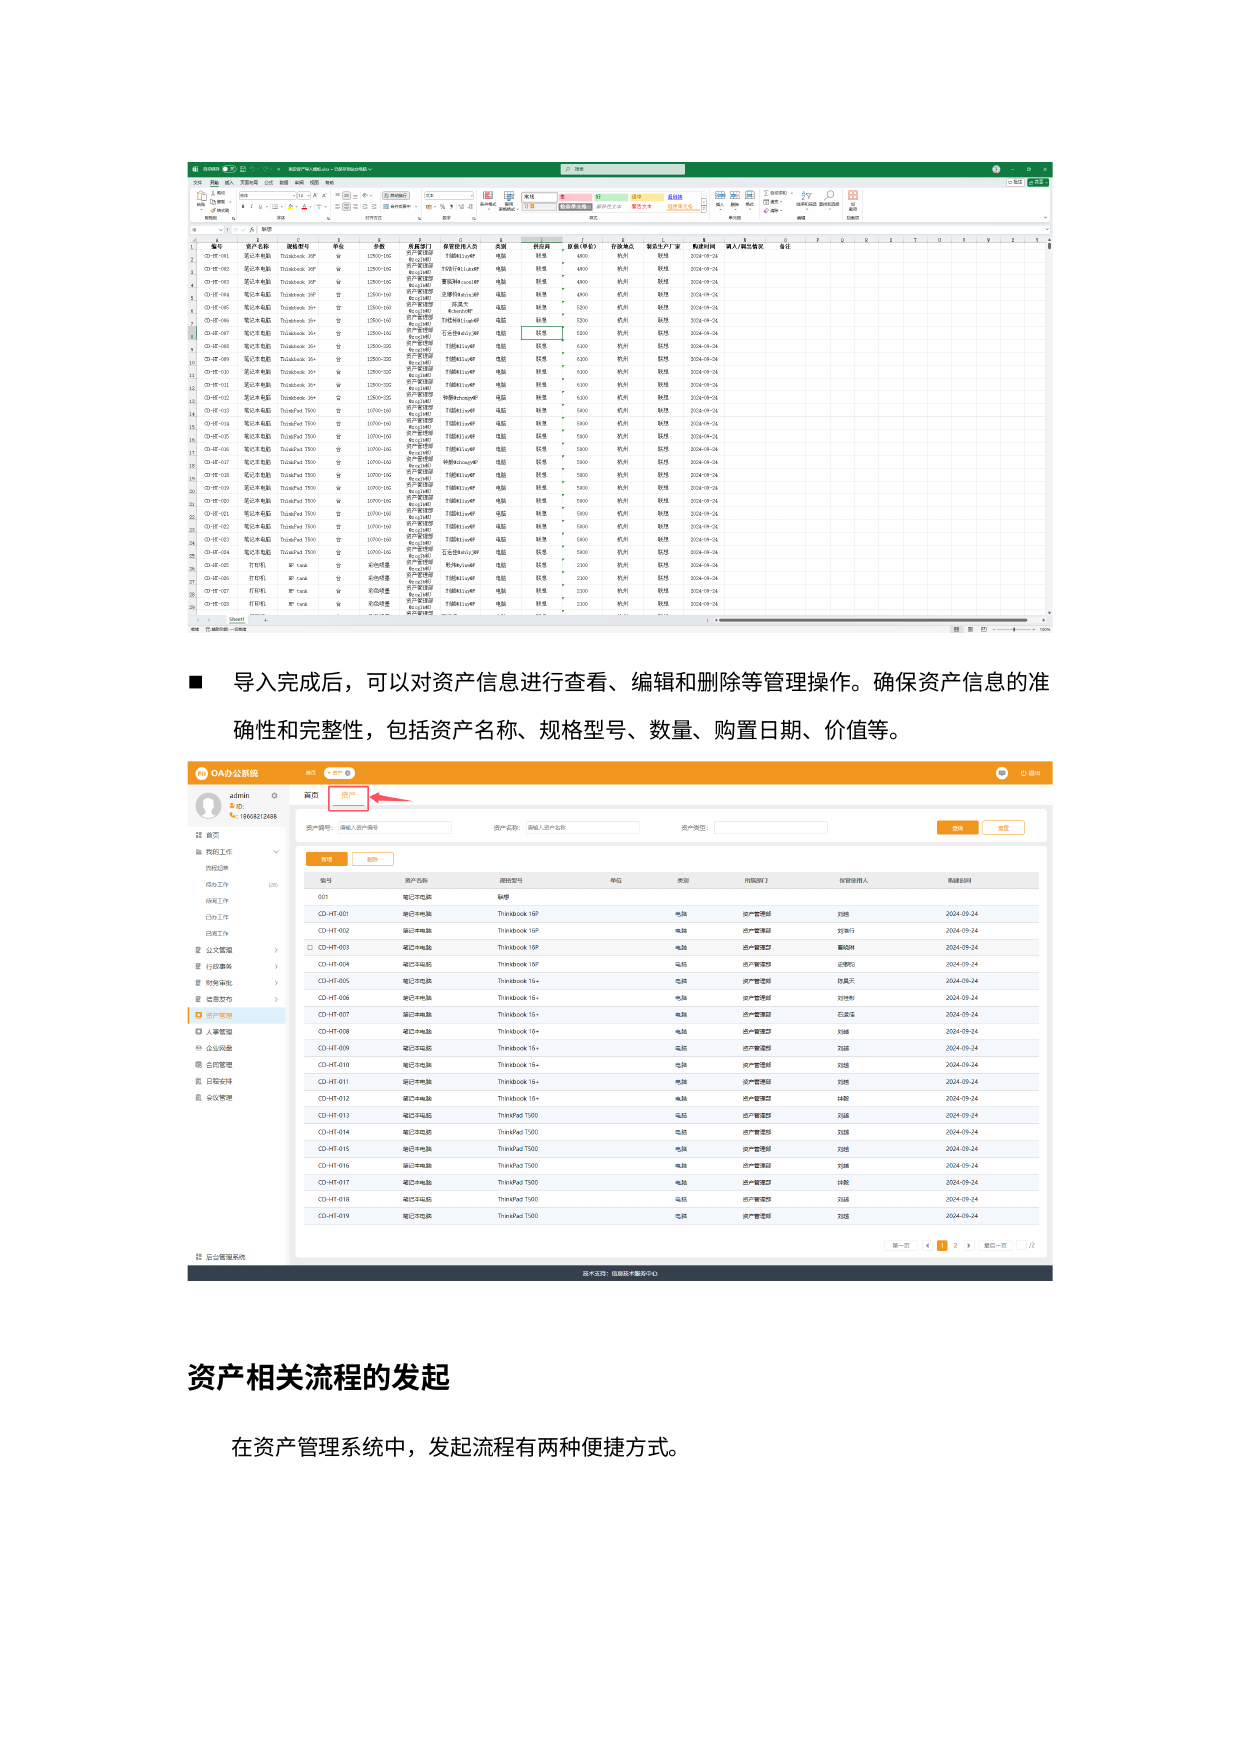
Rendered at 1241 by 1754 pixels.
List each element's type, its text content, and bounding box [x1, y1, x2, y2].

text 在资产管理系统中，发起流程有两种便捷方式。 [187, 1430, 1053, 1462]
picture [187, 162, 1053, 633]
picture [187, 761, 1053, 1281]
subtitle 资产相关流程的发起 [187, 1344, 1053, 1409]
list 导入完成后，可以对资产信息进行查看、编辑和删除等管理操作。确保资产信息的准确性和完整性，包括资产名称、规格型号、数量、购置日期、价值等。 [187, 664, 1053, 746]
